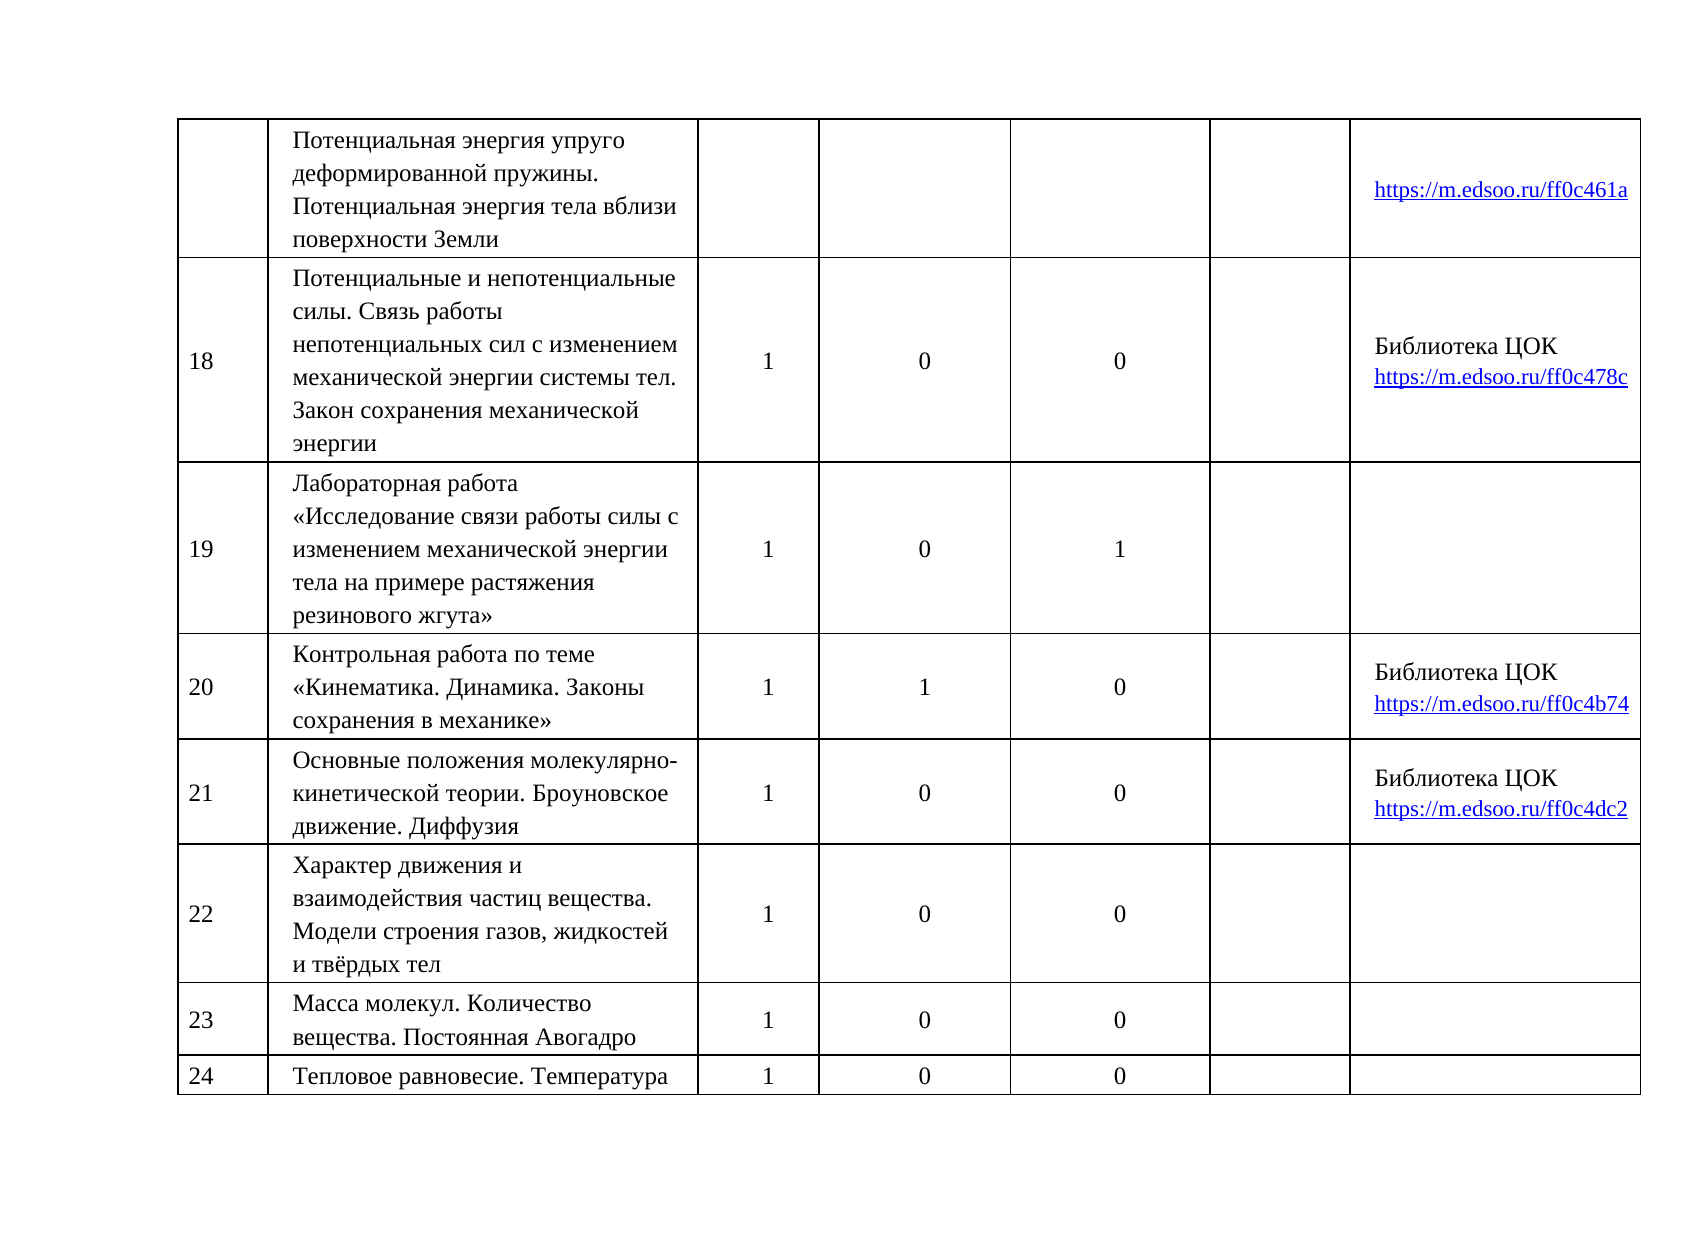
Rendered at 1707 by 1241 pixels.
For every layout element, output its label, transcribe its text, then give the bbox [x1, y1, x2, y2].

table_cell 0 [1011, 983, 1209, 1054]
table_cell [1211, 634, 1349, 738]
table_cell 1 [699, 740, 818, 843]
table_cell [1211, 120, 1349, 257]
table_cell [1211, 983, 1349, 1054]
table_cell 0 [820, 463, 1010, 632]
table_cell 0 [1011, 120, 1209, 257]
table_cell 0 [820, 740, 1010, 843]
table_cell [1351, 463, 1640, 632]
table_cell 0 [1011, 740, 1209, 843]
table_cell 1 [1011, 463, 1209, 632]
table_cell [1211, 740, 1349, 843]
table_cell 0 [820, 845, 1010, 982]
table_cell 0 [1011, 634, 1209, 738]
table_cell Лабораторная работа «Исследование связи работы силы с изменением механической энергии тела на примере растяжения резинового жгута» [269, 463, 697, 632]
table_cell Потенциальные и непотенциальные силы. Связь работы непотенциальных сил с изменением механической энергии системы тел. Закон сохранения механической энергии [269, 258, 697, 461]
table_cell 0 [1011, 1056, 1209, 1093]
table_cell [1351, 120, 1640, 257]
table_cell 0 [1011, 845, 1209, 982]
table_cell 19 [179, 463, 267, 632]
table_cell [269, 1056, 697, 1093]
table_cell 1 [699, 845, 818, 982]
table_cell Библиотека ЦОК https://m.edsoo.ru/ff0c4dc2 [1351, 740, 1640, 843]
table_cell 24 [179, 1056, 267, 1093]
table_cell 1 [699, 463, 818, 632]
table_cell 22 [179, 845, 267, 982]
table_cell [1351, 1056, 1640, 1093]
table_cell 23 [179, 983, 267, 1054]
table_cell 1 [699, 1056, 818, 1093]
table_cell 1 [699, 983, 818, 1054]
table_cell 17 [179, 120, 267, 257]
table_cell Контрольная работа по теме «Кинематика. Динамика. Законы сохранения в механике» [269, 634, 697, 738]
table_cell 20 [179, 634, 267, 738]
table_cell 18 [179, 258, 267, 461]
table_cell Основные положения молекулярно-кинетической теории. Броуновское движение. Диффузия [269, 740, 697, 843]
table_cell 1 [820, 634, 1010, 738]
table_cell Масса молекул. Количество вещества. Постоянная Авогадро [269, 983, 697, 1054]
table_cell [1211, 1056, 1349, 1093]
table_cell 21 [179, 740, 267, 843]
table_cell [269, 120, 697, 257]
table_cell Библиотека ЦОК https://m.edsoo.ru/ff0c4b74 [1351, 634, 1640, 738]
table_cell 0 [820, 258, 1010, 461]
table_cell [1211, 845, 1349, 982]
table_cell [1351, 983, 1640, 1054]
table_cell 0 [820, 983, 1010, 1054]
table_cell Библиотека ЦОК https://m.edsoo.ru/ff0c478c [1351, 258, 1640, 461]
table_cell 0 [820, 120, 1010, 257]
table_cell [1351, 845, 1640, 982]
table_cell 0 [1011, 258, 1209, 461]
table_cell 1 [699, 634, 818, 738]
table_cell 0 [820, 1056, 1010, 1093]
table_cell [1211, 463, 1349, 632]
table_cell 1 [699, 120, 818, 257]
table_cell Характер движения и взаимодействия частиц вещества. Модели строения газов, жидкостей и твёрдых тел [269, 845, 697, 982]
table_cell 1 [699, 258, 818, 461]
table_cell [1211, 258, 1349, 461]
